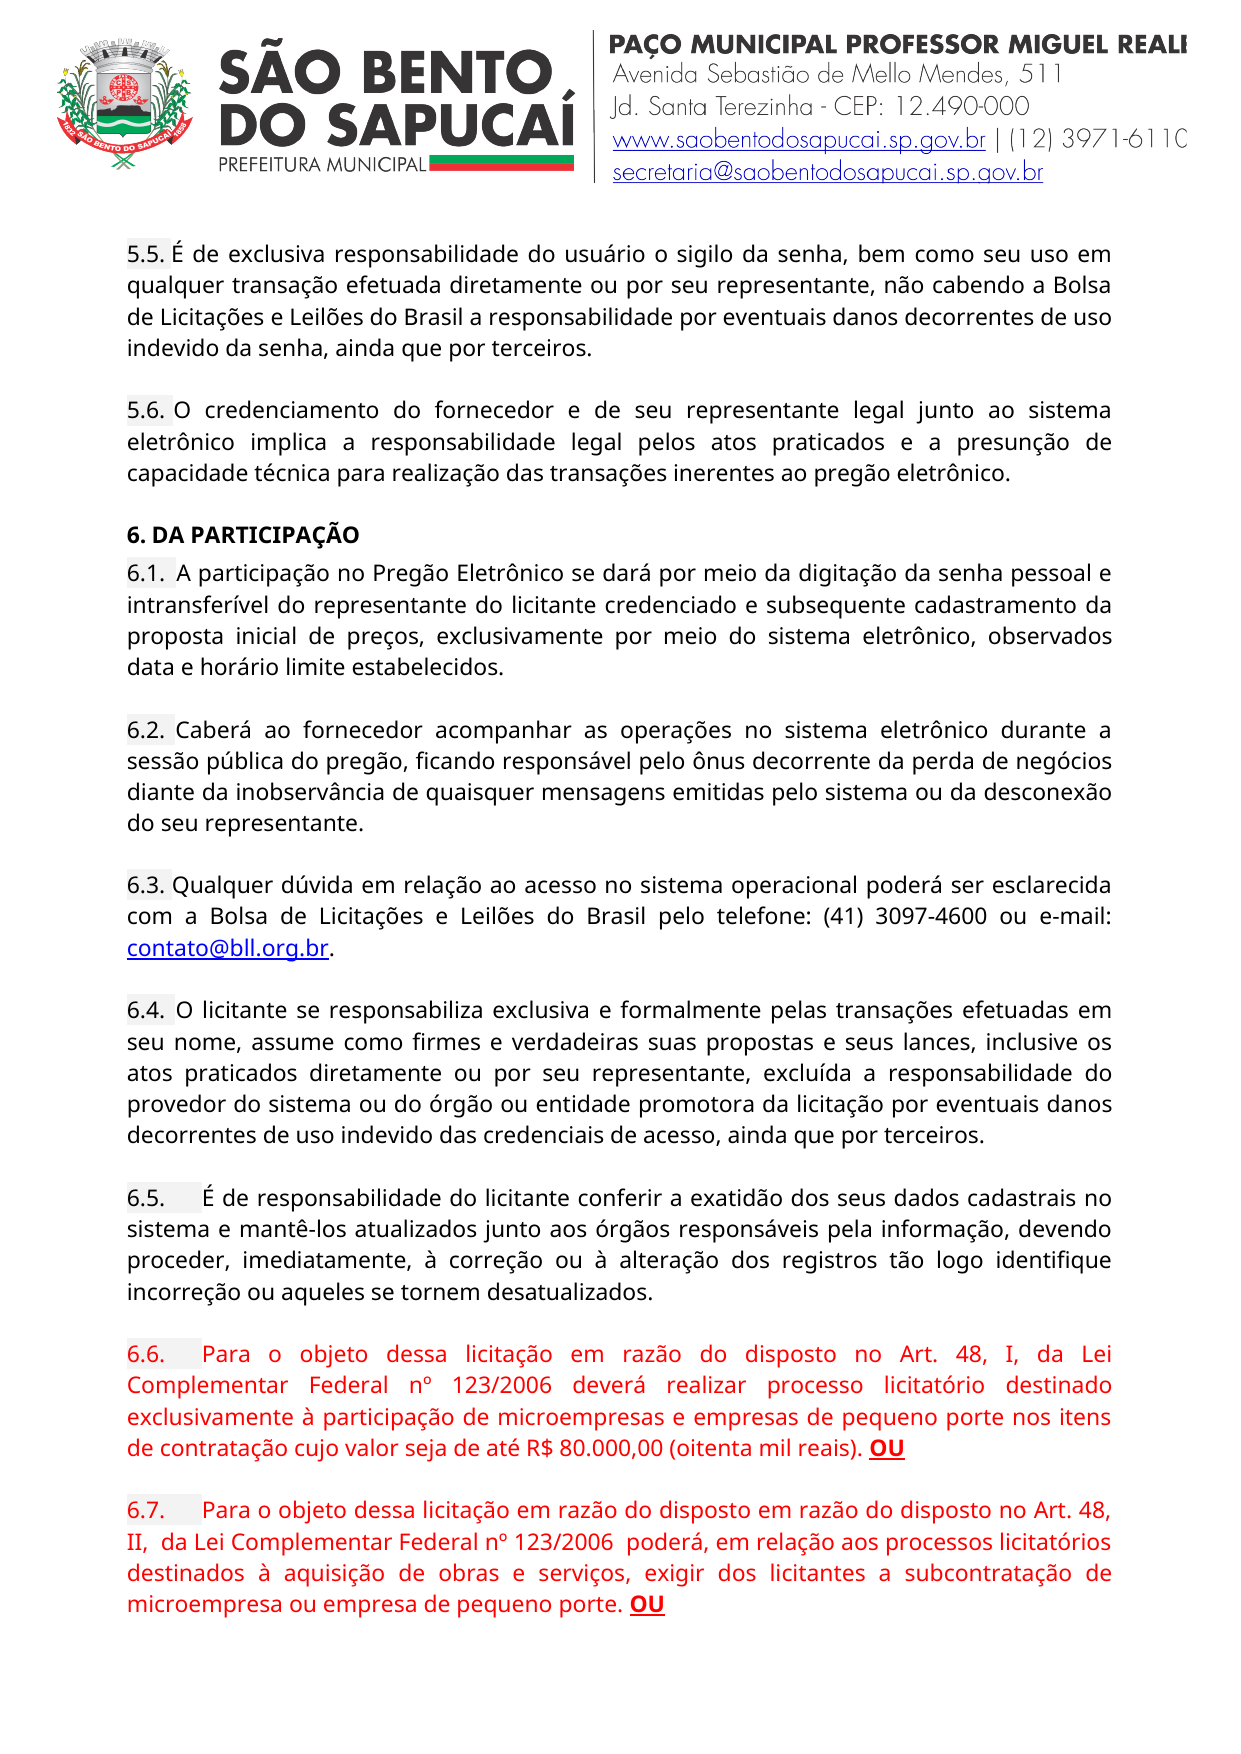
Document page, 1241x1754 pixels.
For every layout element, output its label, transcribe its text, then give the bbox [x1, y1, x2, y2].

list É de exclusiva responsabilidade do usuário o sigilo da senha, bem como seu uso em qualquer transação efetuada diretamente ou por seu representante, não cabendo a Bolsa de Licitações e Leilões do Brasil a responsabilidade por eventuais danos decorrentes de uso indevido da senha, ainda que por terceiros. [127, 238, 1113, 363]
picture [55, 30, 1187, 183]
list Qualquer dúvida em relação ao acesso no sistema operacional poderá ser esclarecida com a Bolsa de Licitações e Leilões do Brasil pelo telefone: (41) 3097-4600 ou e-mail: contato@bll.org.br. [127, 869, 1113, 963]
list É de responsabilidade do licitante conferir a exatidão dos seus dados cadastrais no sistema e mantê-los atualizados junto aos órgãos responsáveis pela informação, devendo proceder, imediatamente, à correção ou à alteração dos registros tão logo identifique incorreção ou aqueles se tornem desatualizados. [127, 1182, 1113, 1307]
list O licitante se responsabiliza exclusiva e formalmente pelas transações efetuadas em seu nome, assume como firmes e verdadeiras suas propostas e seus lances, inclusive os atos praticados diretamente ou por seu representante, excluída a responsabilidade do provedor do sistema ou do órgão ou entidade promotora da licitação por eventuais danos decorrentes de uso indevido das credenciais de acesso, ainda que por terceiros. [127, 994, 1113, 1150]
subtitle DA PARTICIPAÇÃO [127, 519, 1132, 551]
list A participação no Pregão Eletrônico se dará por meio da digitação da senha pessoal e intransferível do representante do licitante credenciado e subsequente cadastramento da proposta inicial de preços, exclusivamente por meio do sistema eletrônico, observados data e horário limite estabelecidos. [127, 557, 1113, 682]
list Para o objeto dessa licitação em razão do disposto no Art. 48, I, da Lei Complementar Federal nº 123/2006 deverá realizar processo licitatório destinado exclusivamente à participação de microempresas e empresas de pequeno porte nos itens de contratação cujo valor seja de até R$ 80.000,00 (oitenta mil reais). OU [127, 1338, 1113, 1463]
list Caberá ao fornecedor acompanhar as operações no sistema eletrônico durante a sessão pública do pregão, ficando responsável pelo ônus decorrente da perda de negócios diante da inobservância de quaisquer mensagens emitidas pelo sistema ou da desconexão do seu representante. [127, 714, 1113, 839]
list O credenciamento do fornecedor e de seu representante legal junto ao sistema eletrônico implica a responsabilidade legal pelos atos praticados e a presunção de capacidade técnica para realização das transações inerentes ao pregão eletrônico. [127, 394, 1113, 488]
list Para o objeto dessa licitação em razão do disposto em razão do disposto no Art. 48, II, da Lei Complementar Federal nº 123/2006 poderá, em relação aos processos licitatórios destinados à aquisição de obras e serviços, exigir dos licitantes a subcontratação de microempresa ou empresa de pequeno porte. OU [127, 1494, 1113, 1619]
